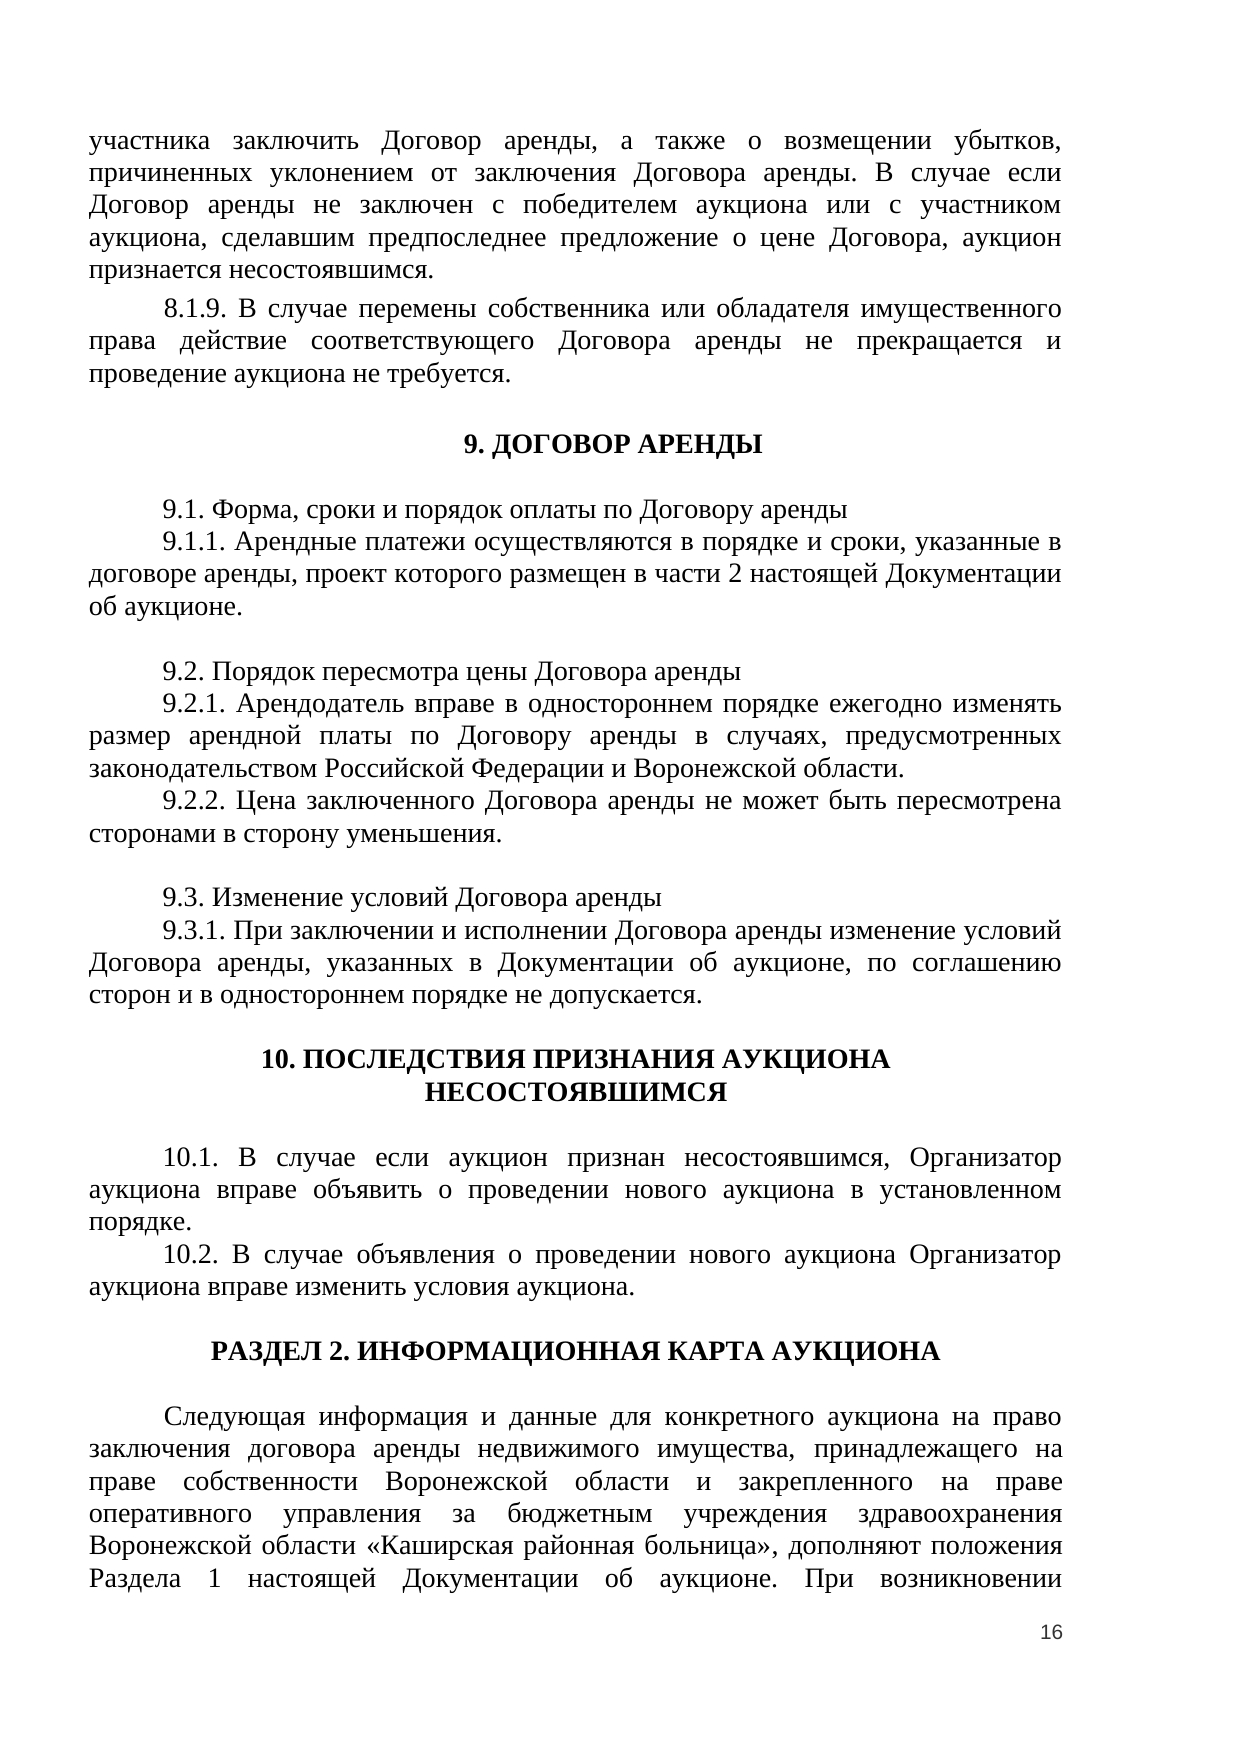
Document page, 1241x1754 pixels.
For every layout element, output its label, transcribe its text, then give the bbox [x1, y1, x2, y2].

text НЕСОСТОЯВШИМСЯ [89, 1075, 1063, 1107]
text 9. ДОГОВОР АРЕНДЫ [164, 427, 1063, 459]
text 9.2.2. Цена заключенного Договора аренды не может быть пересмотрена сторонами в сторону уменьшения. [89, 783, 1063, 848]
text 9.1.1. Арендные платежи осуществляются в порядке и сроки, указанные в договоре аренды, проект которого размещен в части 2 настоящей Документации об аукционе. [89, 524, 1063, 621]
text 9.2. Порядок пересмотра цены Договора аренды [89, 654, 1063, 686]
text 9.3.1. При заключении и исполнении Договора аренды изменение условий Договора аренды, указанных в Документации об аукционе, по соглашению сторон и в одностороннем порядке не допускается. [89, 913, 1063, 1010]
text 9.3. Изменение условий Договора аренды [89, 880, 1063, 913]
subtitle РАЗДЕЛ 2. ИНФОРМАЦИОННАЯ КАРТА АУКЦИОНА [89, 1334, 1063, 1366]
text 9.1. Форма, сроки и порядок оплаты по Договору аренды [126, 492, 1063, 524]
text 8.1.9. В случае перемены собственника или обладателя имущественного права действие соответствующего Договора аренды не прекращается и проведение аукциона не требуется. [89, 291, 1063, 388]
text 10.2. В случае объявления о проведении нового аукциона Организатор аукциона вправе изменить условия аукциона. [89, 1237, 1063, 1302]
text 10.1. В случае если аукцион признан несостоявшимся, Организатор аукциона вправе объявить о проведении нового аукциона в установленном порядке. [89, 1139, 1063, 1237]
text 10. ПОСЛЕДСТВИЯ ПРИЗНАНИЯ АУКЦИОНА [89, 1042, 1063, 1075]
text 9.2.1. Арендодатель вправе в одностороннем порядке ежегодно изменять размер арендной платы по Договору аренды в случаях, предусмотренных законодательством Российской Федерации и Воронежской области. [89, 686, 1063, 783]
